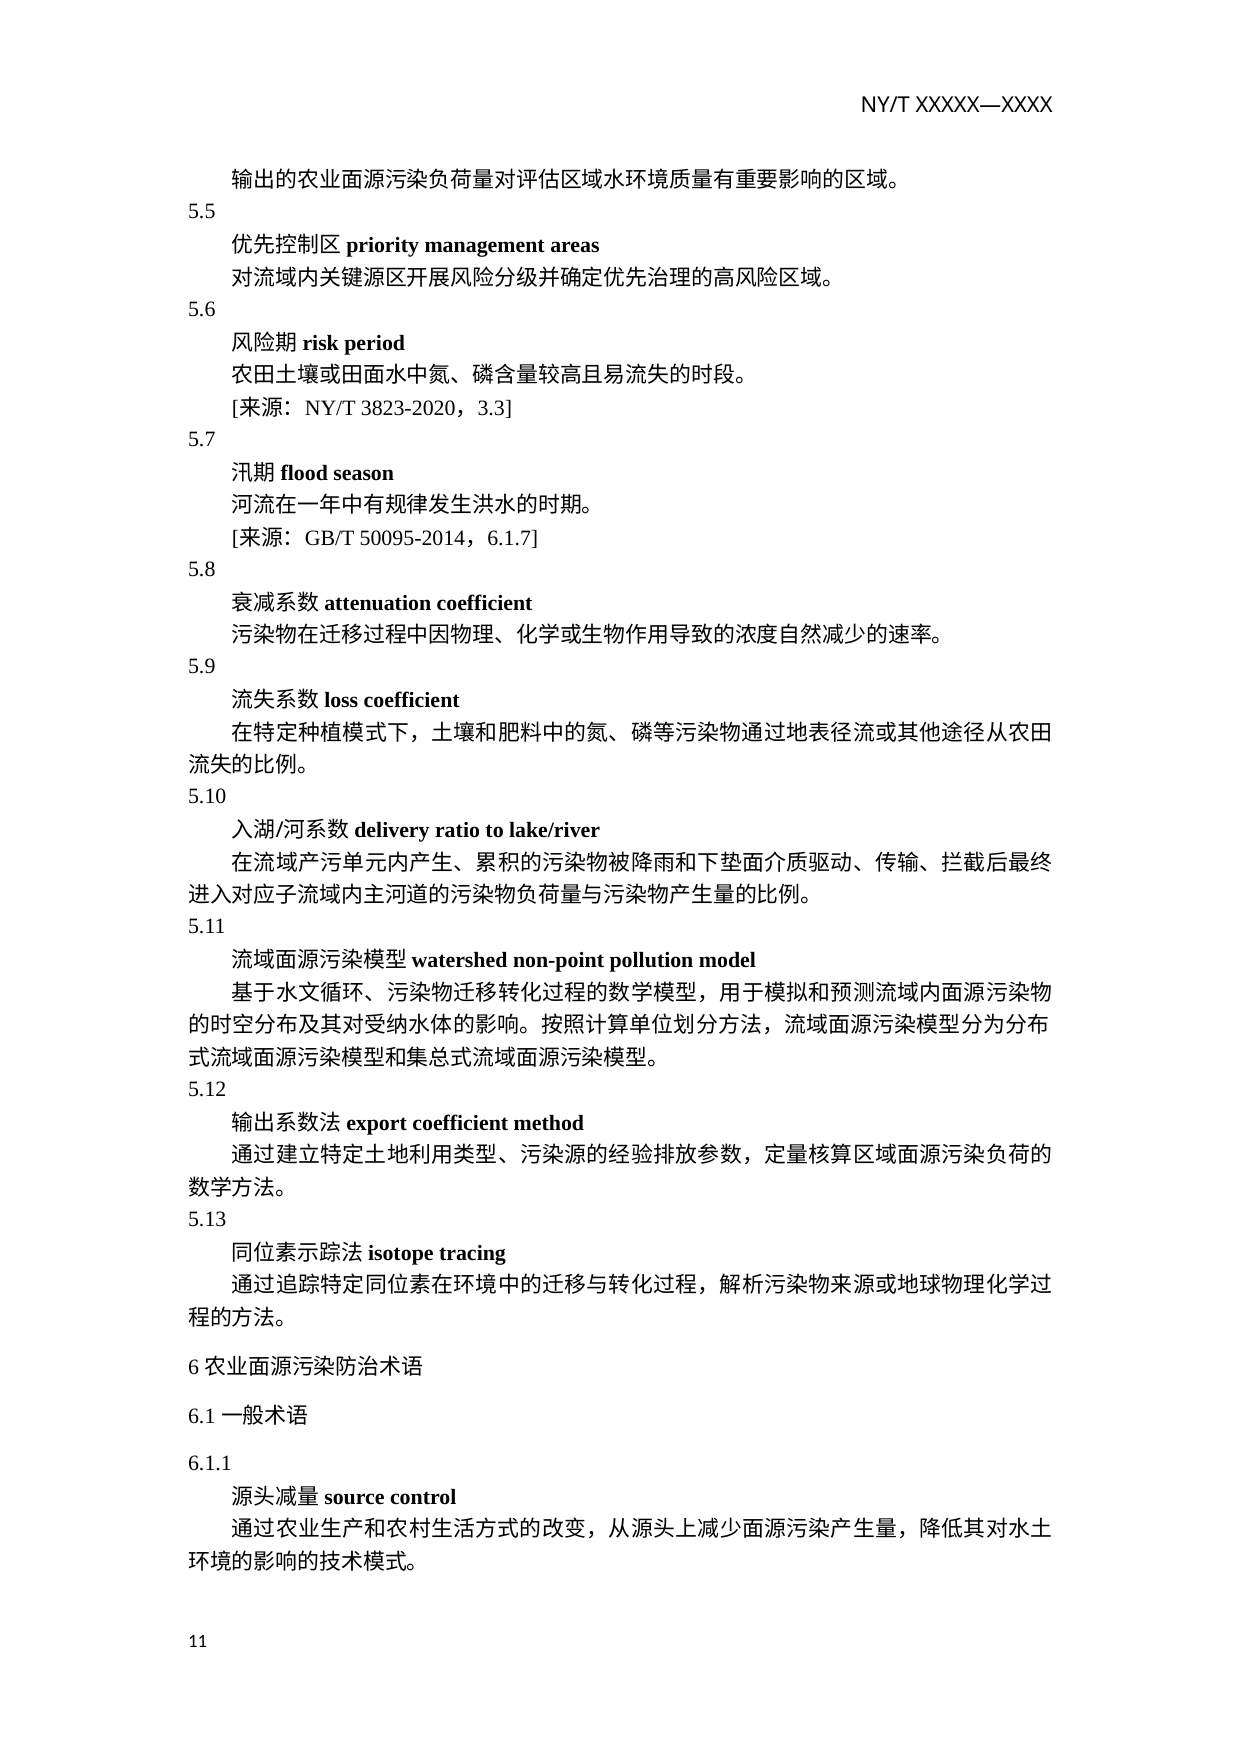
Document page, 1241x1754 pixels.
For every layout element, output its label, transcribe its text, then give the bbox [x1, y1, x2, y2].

text 汛期 flood season [188, 454, 1052, 487]
text 5.7 [188, 422, 1052, 454]
text 流失系数 loss coefficient [188, 682, 1052, 714]
text 通过追踪特定同位素在环境中的迁移与转化过程，解析污染物来源或地球物理化学过程的方法。 [188, 1267, 1052, 1332]
text 输出的农业面源污染负荷量对评估区域水环境质量有重要影响的区域。 [188, 162, 1052, 194]
text 输出系数法 export coefficient method [188, 1104, 1052, 1137]
text 5.10 [188, 779, 1052, 812]
text 源头减量 source control [188, 1478, 1052, 1511]
text 入湖/河系数 delivery ratio to lake/river [188, 812, 1052, 844]
text 5.9 [188, 649, 1052, 682]
text 6.1.1 [188, 1446, 1052, 1478]
text 通过农业生产和农村生活方式的改变，从源头上减少面源污染产生量，降低其对水土环境的影响的技术模式。 [188, 1511, 1052, 1576]
text [来源：NY/T 3823-2020，3.3] [188, 389, 1052, 422]
text 5.8 [188, 552, 1052, 584]
text 农田土壤或田面水中氮、磷含量较高且易流失的时段。 [188, 357, 1052, 389]
text 5.13 [188, 1202, 1052, 1234]
text 在流域产污单元内产生、累积的污染物被降雨和下垫面介质驱动、传输、拦截后最终进入对应子流域内主河道的污染物负荷量与污染物产生量的比例。 [188, 844, 1052, 909]
text 5.6 [188, 292, 1052, 324]
text 6.1 一般术语 [188, 1397, 1052, 1430]
text 通过建立特定土地利用类型、污染源的经验排放参数，定量核算区域面源污染负荷的数学方法。 [188, 1137, 1052, 1202]
text 5.12 [188, 1072, 1052, 1104]
text [来源：GB/T 50095-2014，6.1.7] [188, 519, 1052, 552]
text 流域面源污染模型 watershed non-point pollution model [188, 942, 1052, 974]
text 5.5 [188, 194, 1052, 227]
text 河流在一年中有规律发生洪水的时期。 [188, 487, 1052, 519]
text 5.11 [188, 909, 1052, 942]
text 对流域内关键源区开展风险分级并确定优先治理的高风险区域。 [188, 259, 1052, 292]
text 污染物在迁移过程中因物理、化学或生物作用导致的浓度自然减少的速率。 [188, 617, 1052, 649]
text 衰减系数 attenuation coefficient [188, 584, 1052, 617]
text 在特定种植模式下，土壤和肥料中的氮、磷等污染物通过地表径流或其他途径从农田流失的比例。 [188, 714, 1052, 779]
text 同位素示踪法 isotope tracing [188, 1234, 1052, 1267]
text 优先控制区 priority management areas [188, 227, 1052, 259]
text 6 农业面源污染防治术语 [188, 1348, 1052, 1381]
text 基于水文循环、污染物迁移转化过程的数学模型，用于模拟和预测流域内面源污染物的时空分布及其对受纳水体的影响。按照计算单位划分方法，流域面源污染模型分为分布式流域面源污染模型和集总式流域面源污染模型。 [188, 974, 1052, 1072]
text 风险期 risk period [188, 324, 1052, 357]
